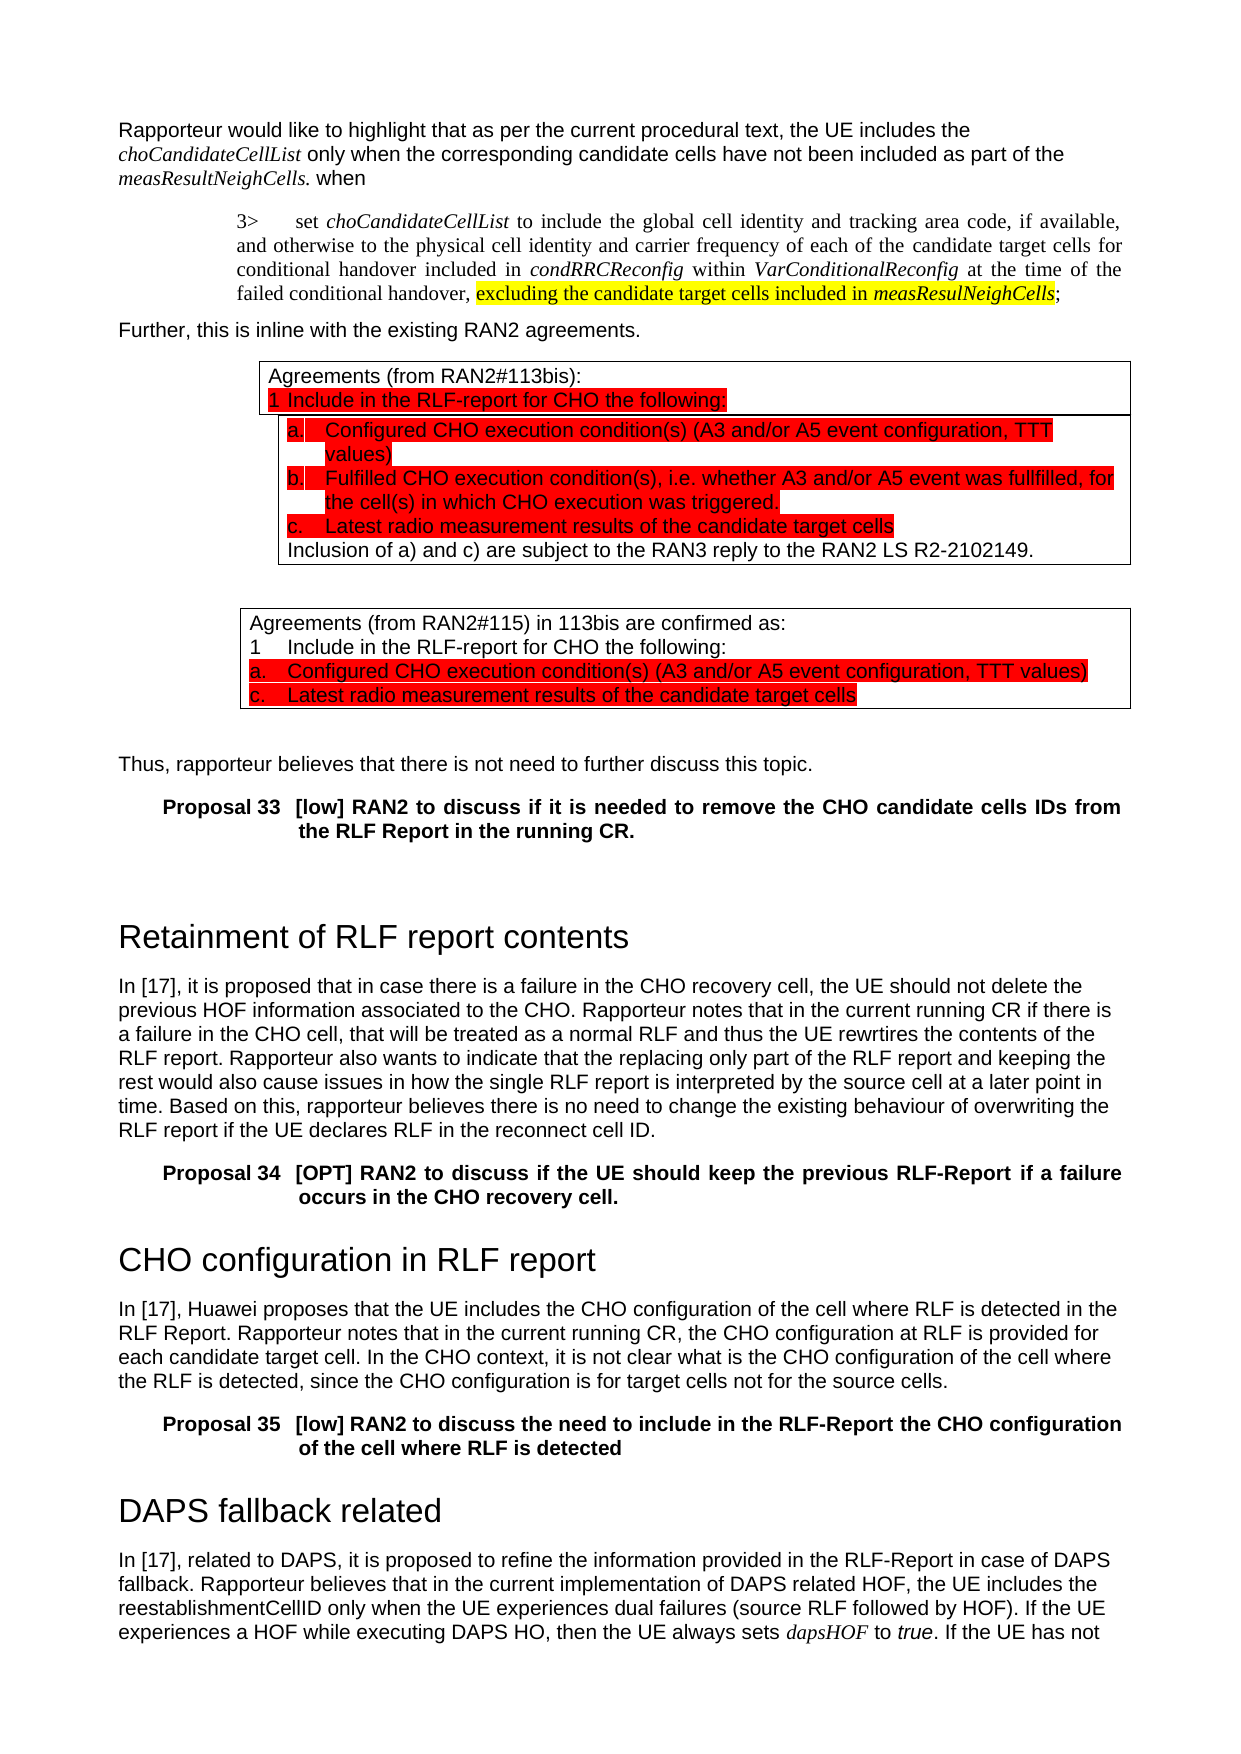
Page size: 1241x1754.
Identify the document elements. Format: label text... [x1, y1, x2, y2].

text 3> set choCandidateCellList to include the global cell identity and tracking area code, if available, and otherwise to the physical cell identity and carrier frequency of each of the candidate target cells for conditional handover included in condRRCReconfig within VarConditionalReconfig at the time of the failed conditional handover, excluding the candidate target cells included in measResulNeighCells; [236, 209, 1122, 305]
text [118, 1548, 1122, 1644]
text In [17], Huawei proposes that the UE includes the CHO configuration of the cell where RLF is detected in the RLF Report. Rapporteur notes that in the current running CR, the CHO configuration at RLF is provided for each candidate target cell. In the CHO context, it is not clear what is the CHO configuration of the cell where the RLF is detected, since the CHO configuration is for target cells not for the source cells. [118, 1297, 1122, 1393]
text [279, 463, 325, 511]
text Inclusion of a) and c) are subject to the RAN3 reply to the RAN2 LS R2-2102149. [279, 534, 1130, 564]
text Thus, rapporteur believes that there is not need to further discuss this topic. [118, 752, 1122, 776]
text a. Configured CHO execution condition(s) (A3 and/or A5 event configuration, TTT values) [279, 416, 1130, 463]
text 1 Include in the RLF-report for CHO the following: [241, 631, 1130, 655]
text Rapporteur would like to highlight that as per the current procedural text, the UE includes the choCandidateCellList only when the corresponding candidate cells have not been included as part of the measResultNeighCells. when [118, 118, 1122, 190]
text c. Latest radio measurement results of the candidate target cells [780, 511, 1130, 534]
text c. Latest radio measurement results of the candidate target cells [241, 679, 1130, 708]
text b. Fulfilled CHO execution condition(s), i.e. whether A3 and/or A5 event was fullfilled, for the cell(s) in which CHO execution was triggered. [392, 463, 1130, 511]
text Further, this is inline with the existing RAN2 agreements. [118, 318, 1122, 342]
text In [17], it is proposed that in case there is a failure in the CHO recovery cell, the UE should not delete the previous HOF information associated to the CHO. Rapporteur notes that in the current running CR if there is a failure in the CHO cell, that will be treated as a normal RLF and thus the UE rewrtires the contents of the RLF report. Rapporteur also wants to indicate that the replacing only part of the RLF report and keeping the rest would also cause issues in how the single RLF report is interpreted by the source cell at a later point in time. Based on this, rapporteur believes there is no need to change the existing behaviour of overwriting the RLF report if the UE declares RLF in the reconnect cell ID. [118, 974, 1122, 1142]
text [low] RAN2 to discuss if it is needed to remove the CHO candidate cells IDs from the RLF Report in the running CR. [162, 795, 1122, 843]
text Agreements (from RAN2#113bis): [260, 362, 1130, 384]
subtitle DAPS fallback related [118, 1491, 1122, 1529]
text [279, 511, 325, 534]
text 1 Include in the RLF-report for CHO the following: [260, 384, 1130, 414]
text a. Configured CHO execution condition(s) (A3 and/or A5 event configuration, TTT values) [241, 655, 1130, 679]
text Agreements (from RAN2#115) in 113bis are confirmed as: [241, 609, 1130, 631]
text [OPT] RAN2 to discuss if the UE should keep the previous RLF-Report if a failure occurs in the CHO recovery cell. [162, 1161, 1122, 1208]
subtitle CHO configuration in RLF report [118, 1240, 1122, 1278]
text [low] RAN2 to discuss the need to include in the RLF-Report the CHO configuration of the cell where RLF is detected [162, 1411, 1122, 1459]
subtitle Retainment of RLF report contents [118, 917, 1122, 955]
